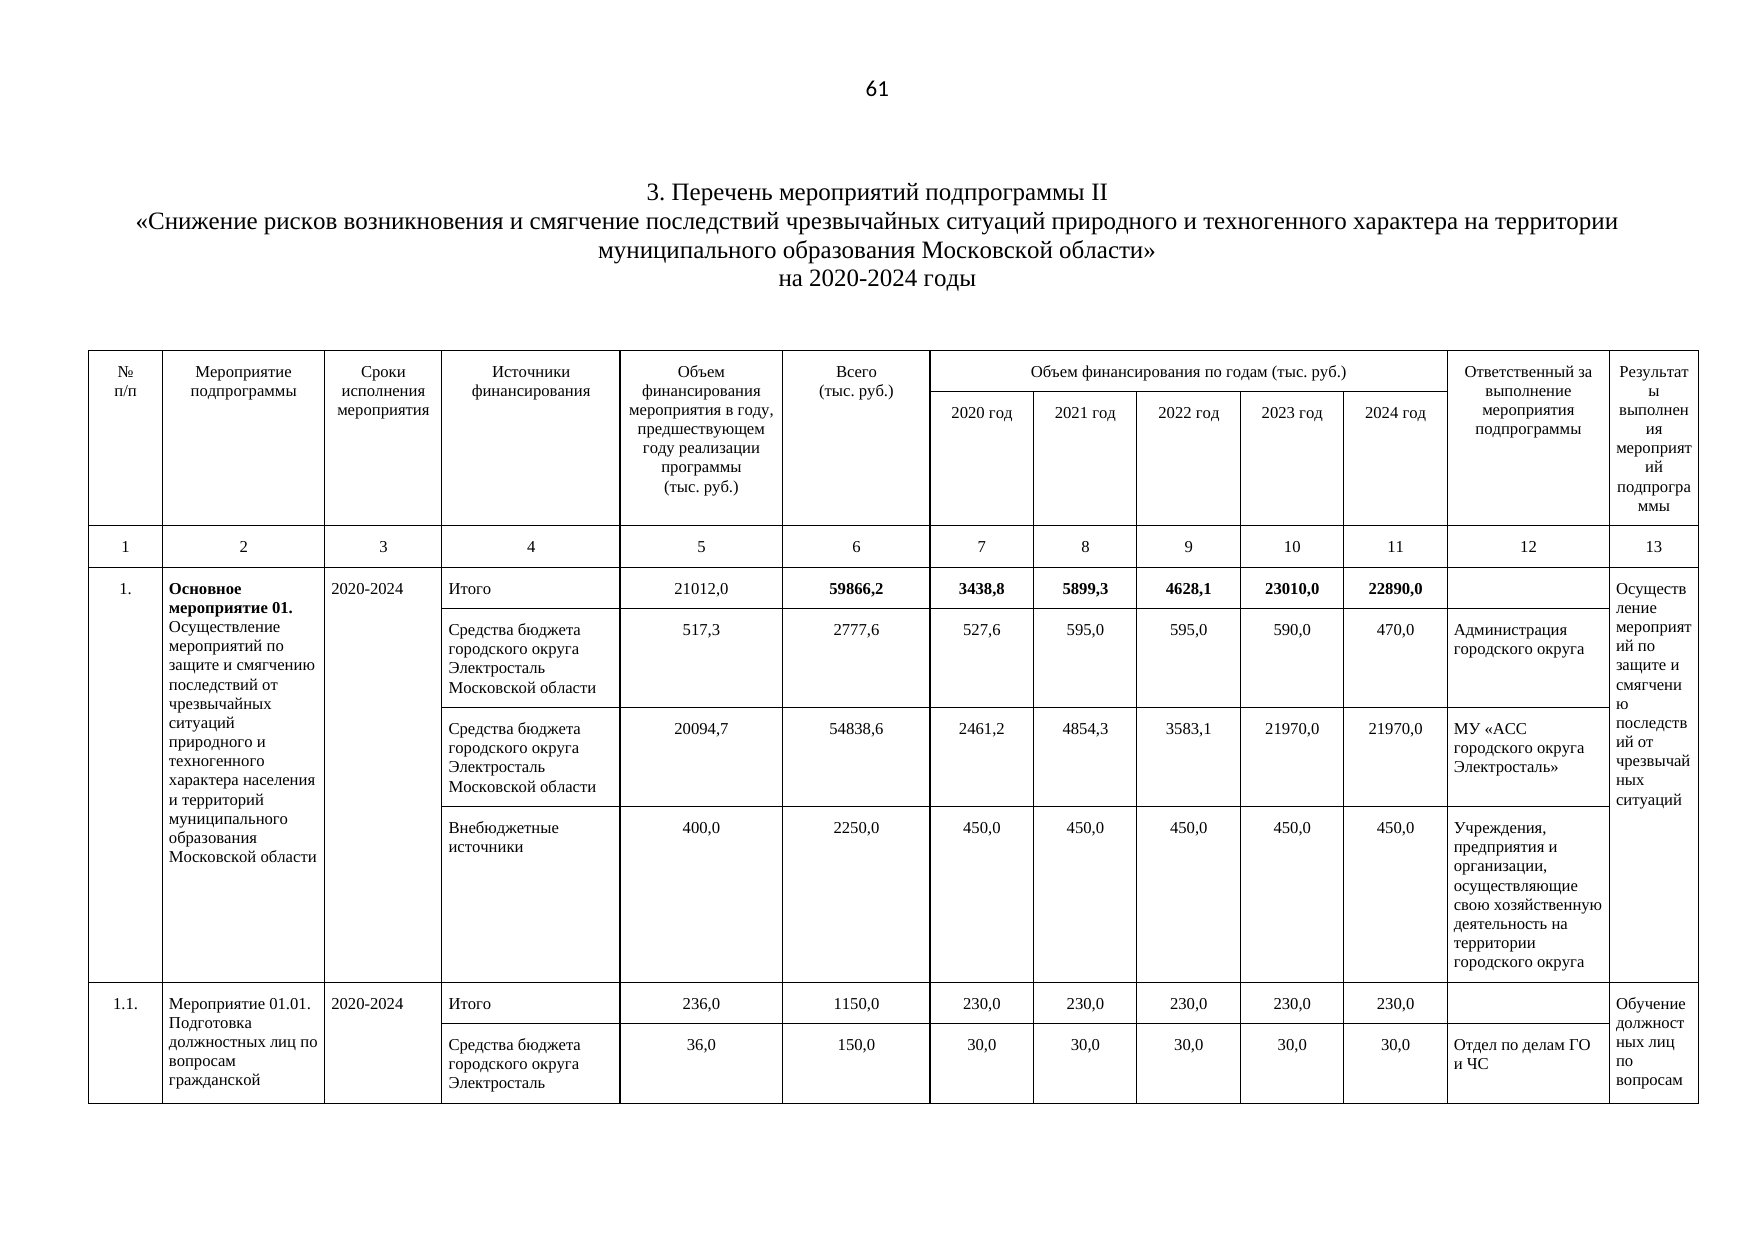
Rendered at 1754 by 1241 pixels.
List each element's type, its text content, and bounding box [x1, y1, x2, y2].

table_cell 2020 год [931, 392, 1033, 525]
table_cell 30,0 [931, 1024, 1033, 1103]
table_cell 7 [931, 526, 1033, 567]
table_cell [1448, 568, 1609, 608]
table_cell 30,0 [1034, 1024, 1136, 1103]
table_header Результаты выполнения мероприятий подпрограммы [1610, 351, 1698, 525]
table_cell 230,0 [931, 983, 1033, 1023]
table_cell 36,0 [621, 1024, 782, 1103]
table_cell Администрация городского округа [1448, 609, 1609, 707]
table_cell 30,0 [1344, 1024, 1447, 1103]
table_cell 9 [1137, 526, 1240, 567]
table_cell 30,0 [1137, 1024, 1240, 1103]
table_cell [1448, 983, 1609, 1023]
table_header Всего (тыс. руб.) [783, 351, 929, 525]
table_cell 21970,0 [1344, 708, 1447, 806]
table_header № п/п [89, 351, 162, 525]
table_cell 450,0 [931, 807, 1033, 982]
table_cell Внебюджетные источники [442, 807, 619, 982]
table_cell 230,0 [1241, 983, 1343, 1023]
table_cell 400,0 [621, 807, 782, 982]
table_cell 5 [621, 526, 782, 567]
table_cell 22890,0 [1344, 568, 1447, 608]
table_header Мероприятие подпрограммы [163, 351, 324, 525]
table_cell Обучение должностных лиц по вопросам гражданской обороны, предупреждения и ликвидации чрезвычайных ситуаций [1610, 983, 1698, 1103]
table_cell 59866,2 [783, 568, 929, 608]
table_cell 150,0 [783, 1024, 929, 1103]
table_cell 2022 год [1137, 392, 1240, 525]
table_cell МУ «АСС городского округа Электросталь» [1448, 708, 1609, 806]
table_cell 1150,0 [783, 983, 929, 1023]
table_cell Итого [442, 568, 619, 608]
table_cell 230,0 [1344, 983, 1447, 1023]
table_cell Отдел по делам ГО и ЧС [1448, 1024, 1609, 1103]
table_cell 23010,0 [1241, 568, 1343, 608]
table_cell 470,0 [1344, 609, 1447, 707]
table_cell 1.1. [89, 983, 162, 1103]
table_header Объем финансирования по годам (тыс. руб.) [931, 351, 1447, 391]
table_cell 3 [325, 526, 441, 567]
table_cell Средства бюджета городского округа Электросталь Московской области [442, 609, 619, 707]
table_cell 30,0 [1241, 1024, 1343, 1103]
table_cell 5899,3 [1034, 568, 1136, 608]
table_cell 2777,6 [783, 609, 929, 707]
table_cell 1. [89, 568, 162, 982]
table_header Объем финансирования мероприятия в году, предшествующем году реализации программы (тыс. руб.) [621, 351, 782, 525]
table_cell Средства бюджета городского округа Электросталь Московской области [442, 708, 619, 806]
table_cell 2021 год [1034, 392, 1136, 525]
table_cell 11 [1344, 526, 1447, 567]
table_cell 10 [1241, 526, 1343, 567]
table_cell 450,0 [1034, 807, 1136, 982]
table_cell 1 [89, 526, 162, 567]
table_cell 595,0 [1137, 609, 1240, 707]
table_cell 13 [1610, 526, 1698, 567]
table_cell 2020-2024 [325, 983, 441, 1103]
table_cell 54838,6 [783, 708, 929, 806]
text на 2020-2024 годы [118, 263, 1636, 292]
table_header Источники финансирования [442, 351, 619, 525]
table_cell 8 [1034, 526, 1136, 567]
table_cell 595,0 [1034, 609, 1136, 707]
table_cell 236,0 [621, 983, 782, 1023]
table_cell 12 [1448, 526, 1609, 567]
table_header Сроки исполнения мероприятия [325, 351, 441, 525]
table_cell Учреждения, предприятия и организации, осуществляющие свою хозяйственную деятельность на территории городского округа [1448, 807, 1609, 982]
table_cell Средства бюджета городского округа Электросталь Московской области [442, 1024, 619, 1103]
table_cell 21970,0 [1241, 708, 1343, 806]
text 3. Перечень мероприятий подпрограммы II [118, 177, 1636, 206]
table_cell 3438,8 [931, 568, 1033, 608]
table_cell 2020-2024 [325, 568, 441, 982]
table_cell 20094,7 [621, 708, 782, 806]
table_cell 4 [442, 526, 619, 567]
table_cell Мероприятие 01.01. Подготовка должностных лиц по вопросам гражданской обороны, предупреждения и ликвидации чрезвычайных ситуаций (Институт развития МЧС России, УМЦ ГКУ «Специальный центр «Звенигород», др. специализированные учебные учреждения) [163, 983, 324, 1103]
table_cell Итого [442, 983, 619, 1023]
table_cell 230,0 [1034, 983, 1136, 1023]
table_cell Основное мероприятие 01. Осуществление мероприятий по защите и смягчению последствий от чрезвычайных ситуаций природного и техногенного характера населения и территорий муниципального образования Московской области [163, 568, 324, 982]
table_cell 2 [163, 526, 324, 567]
table_cell 4854,3 [1034, 708, 1136, 806]
text «Снижение рисков возникновения и смягчение последствий чрезвычайных ситуаций природного и техногенного характера на территории муниципального образования Московской области» [118, 206, 1636, 263]
table_cell 2250,0 [783, 807, 929, 982]
table_cell 2023 год [1241, 392, 1343, 525]
table_cell 2461,2 [931, 708, 1033, 806]
table_cell 3583,1 [1137, 708, 1240, 806]
table_cell 590,0 [1241, 609, 1343, 707]
table_cell 6 [783, 526, 929, 567]
table_cell 450,0 [1344, 807, 1447, 982]
table_cell Осуществление мероприятий по защите и смягчению последствий от чрезвычайных ситуаций [1610, 568, 1698, 982]
table_header Ответственный за выполнение мероприятия подпрограммы [1448, 351, 1609, 525]
table_cell 517,3 [621, 609, 782, 707]
table_cell 527,6 [931, 609, 1033, 707]
table_cell 2024 год [1344, 392, 1447, 525]
table_cell 4628,1 [1137, 568, 1240, 608]
table_cell 450,0 [1241, 807, 1343, 982]
table_cell 230,0 [1137, 983, 1240, 1023]
table_cell 450,0 [1137, 807, 1240, 982]
table_cell 21012,0 [621, 568, 782, 608]
